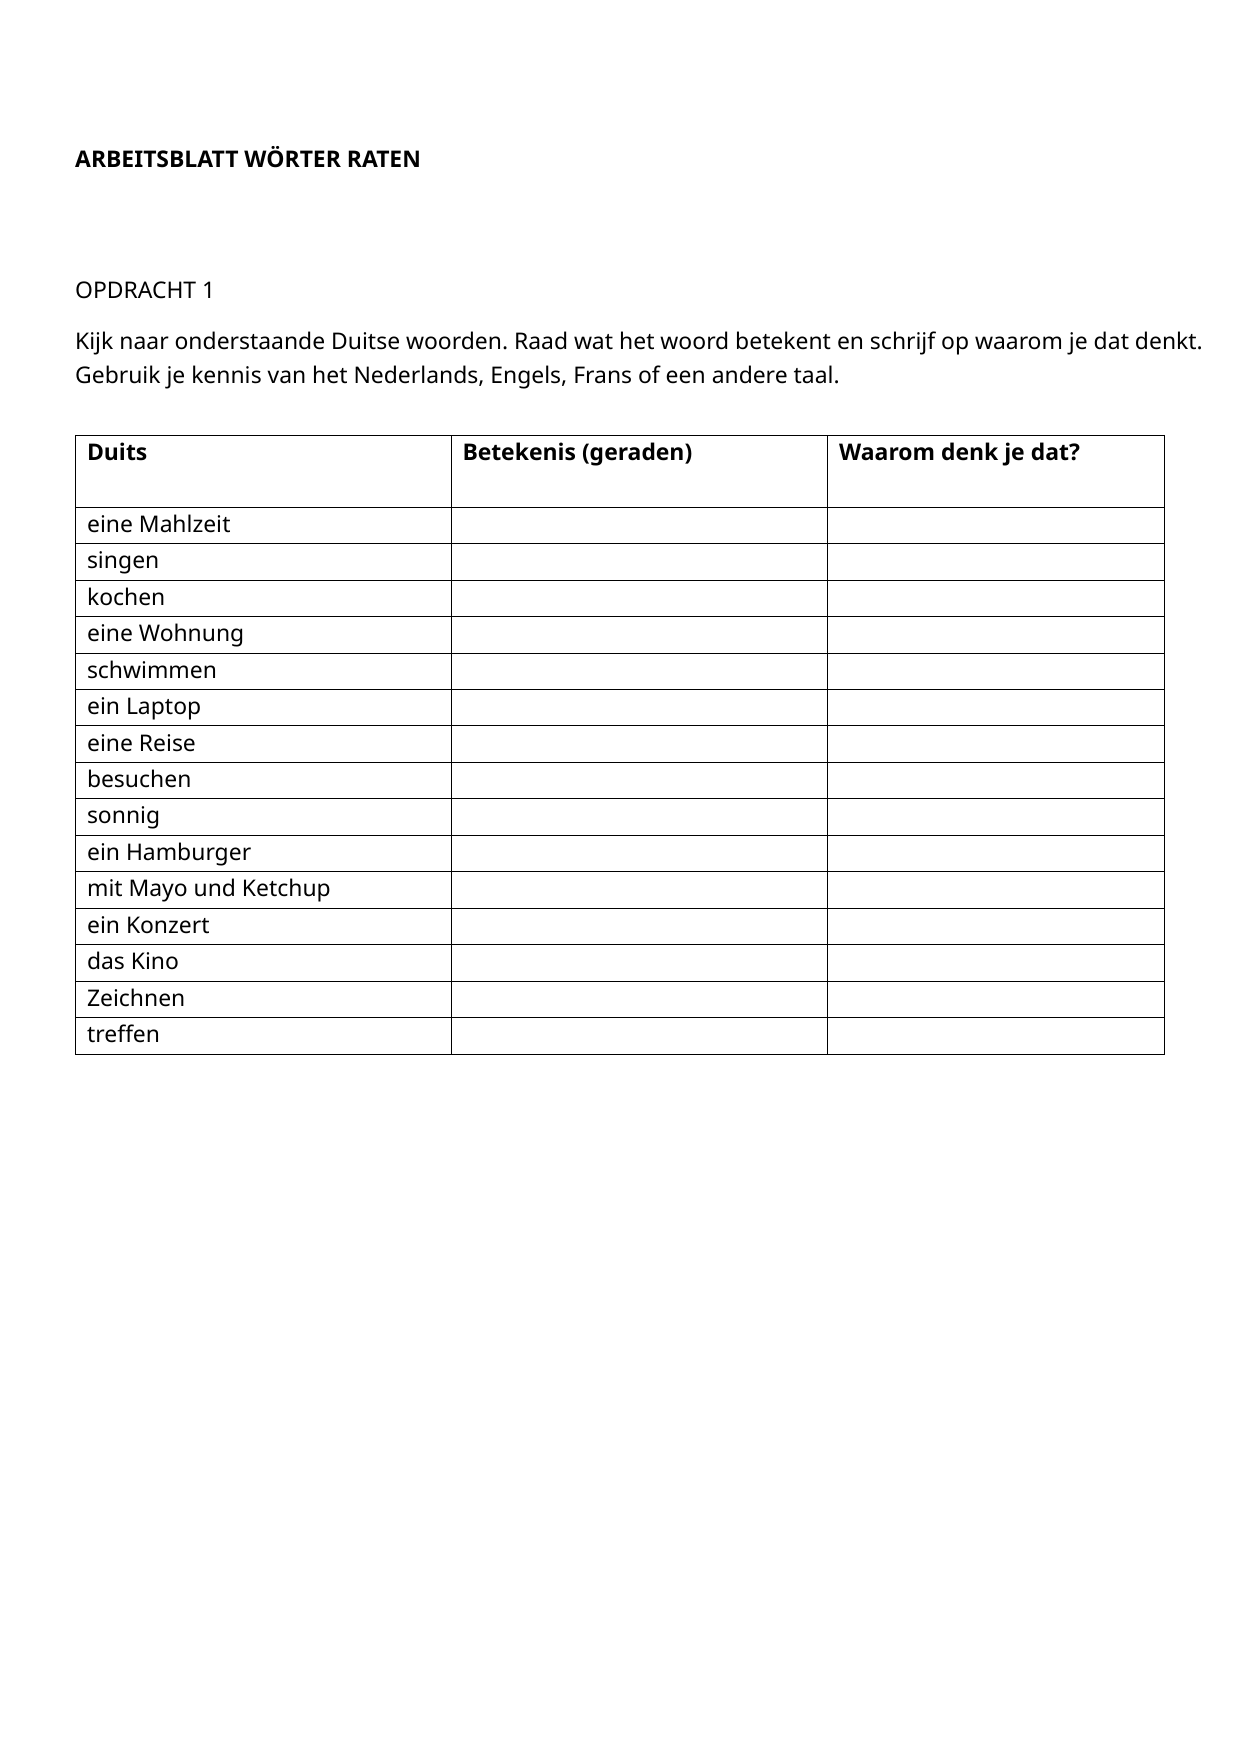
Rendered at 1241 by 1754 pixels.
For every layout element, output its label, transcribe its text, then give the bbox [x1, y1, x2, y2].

table_cell [452, 690, 827, 725]
table_cell [452, 617, 827, 652]
table_cell sonnig [76, 799, 451, 835]
table_cell ein Laptop [76, 690, 451, 725]
table_cell [452, 726, 827, 762]
table_cell Zeichnen [76, 982, 451, 1017]
table_cell [452, 945, 827, 981]
table_cell mit Mayo und Ketchup [76, 872, 451, 908]
table_cell [828, 654, 1164, 689]
table_cell treffen [76, 1018, 451, 1053]
table_cell ein Konzert [76, 909, 451, 944]
table_cell [828, 799, 1164, 835]
table_cell schwimmen [76, 654, 451, 689]
text Kijk naar onderstaande Duitse woorden. Raad wat het woord betekent en schrijf op waarom je dat denkt. Gebruik je kennis van het Nederlands, Engels, Frans of een andere taal. [75, 325, 1224, 390]
table_cell [828, 508, 1164, 543]
table_cell [452, 544, 827, 579]
table_cell [452, 982, 827, 1017]
table_cell [828, 982, 1164, 1017]
table_cell [828, 1018, 1164, 1053]
table_cell [452, 1018, 827, 1053]
table_cell [452, 909, 827, 944]
table_cell [828, 909, 1164, 944]
table_cell besuchen [76, 763, 451, 798]
table_header Duits [76, 436, 451, 507]
table_cell [828, 690, 1164, 725]
table_cell [452, 836, 827, 871]
table_cell [452, 654, 827, 689]
table_cell [828, 872, 1164, 908]
table_cell eine Wohnung [76, 617, 451, 652]
table_cell eine Reise [76, 726, 451, 762]
table_cell [828, 945, 1164, 981]
table_cell kochen [76, 581, 451, 616]
table_cell [452, 508, 827, 543]
table_cell [828, 544, 1164, 579]
table_cell [452, 872, 827, 908]
table_cell [828, 617, 1164, 652]
table_cell [452, 763, 827, 798]
table_cell [452, 581, 827, 616]
table_cell [828, 726, 1164, 762]
table_cell das Kino [76, 945, 451, 981]
table_cell [828, 763, 1164, 798]
table_cell ein Hamburger [76, 836, 451, 871]
table_header Betekenis (geraden) [452, 436, 827, 507]
table_cell [452, 799, 827, 835]
text ARBEITSBLATT WÖRTER RATEN [75, 142, 1224, 174]
table_header Waarom denk je dat? [828, 436, 1164, 507]
table_cell singen [76, 544, 451, 579]
table_cell eine Mahlzeit [76, 508, 451, 543]
text OPDRACHT 1 [75, 274, 1224, 305]
table_cell [828, 836, 1164, 871]
table_cell [828, 581, 1164, 616]
